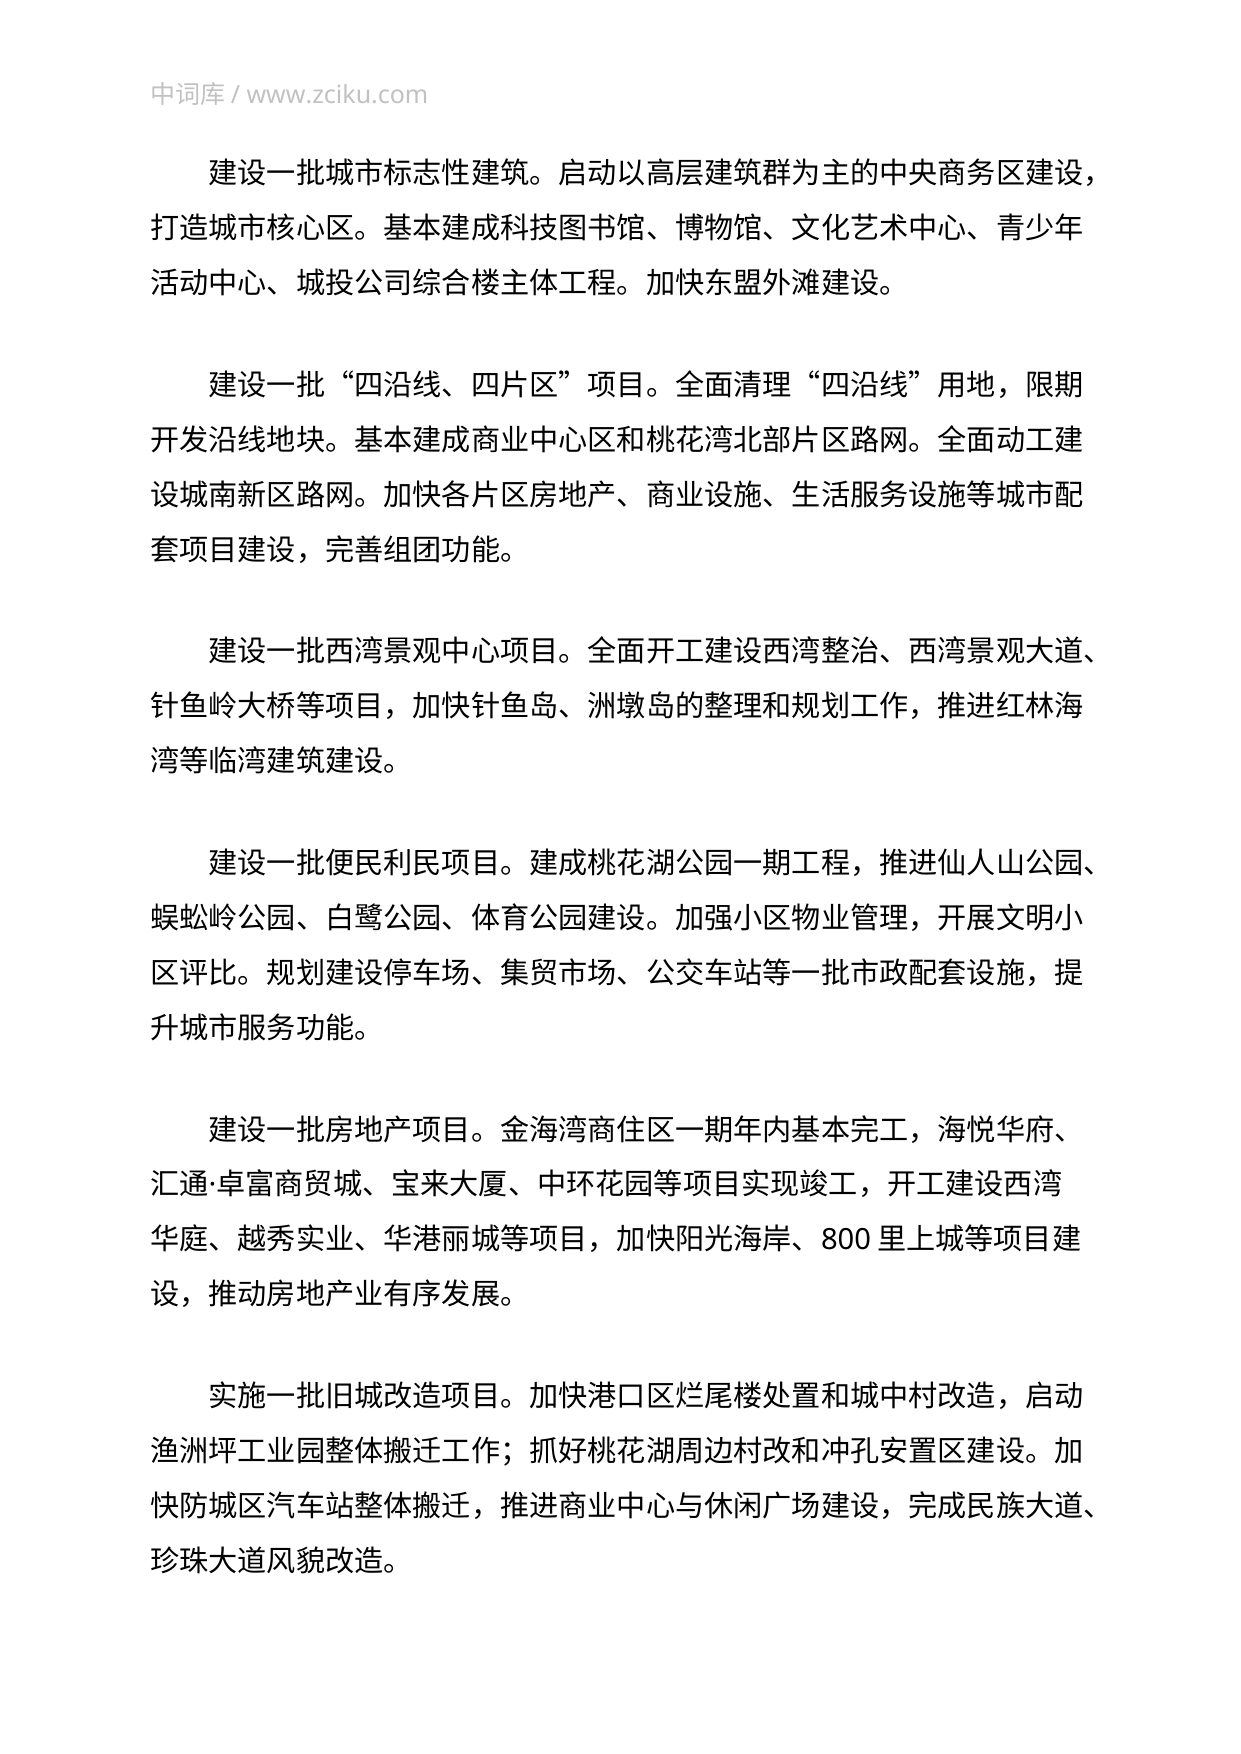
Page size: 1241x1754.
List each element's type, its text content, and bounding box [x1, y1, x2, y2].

text 建设一批房地产项目。金海湾商住区一期年内基本完工，海悦华府、汇通·卓富商贸城、宝来大厦、中环花园等项目实现竣工，开工建设西湾华庭、越秀实业、华港丽城等项目，加快阳光海岸、800里上城等项目建设，推动房地产业有序发展。 [150, 1106, 1090, 1313]
text 建设一批“四沿线、四片区”项目。全面清理“四沿线”用地，限期开发沿线地块。基本建成商业中心区和桃花湾北部片区路网。全面动工建设城南新区路网。加快各片区房地产、商业设施、生活服务设施等城市配套项目建设，完善组团功能。 [150, 362, 1090, 568]
text 实施一批旧城改造项目。加快港口区烂尾楼处置和城中村改造，启动渔洲坪工业园整体搬迁工作；抓好桃花湖周边村改和冲孔安置区建设。加快防城区汽车站整体搬迁，推进商业中心与休闲广场建设，完成民族大道、珍珠大道风貌改造。 [150, 1373, 1090, 1580]
text 建设一批城市标志性建筑。启动以高层建筑群为主的中央商务区建设，打造城市核心区。基本建成科技图书馆、博物馆、文化艺术中心、青少年活动中心、城投公司综合楼主体工程。加快东盟外滩建设。 [150, 150, 1090, 302]
text 建设一批便民利民项目。建成桃花湖公园一期工程，推进仙人山公园、蜈蚣岭公园、白鹭公园、体育公园建设。加强小区物业管理，开展文明小区评比。规划建设停车场、集贸市场、公交车站等一批市政配套设施，提升城市服务功能。 [150, 839, 1090, 1047]
text 建设一批西湾景观中心项目。全面开工建设西湾整治、西湾景观大道、针鱼岭大桥等项目，加快针鱼岛、洲墩岛的整理和规划工作，推进红林海湾等临湾建筑建设。 [150, 628, 1090, 780]
